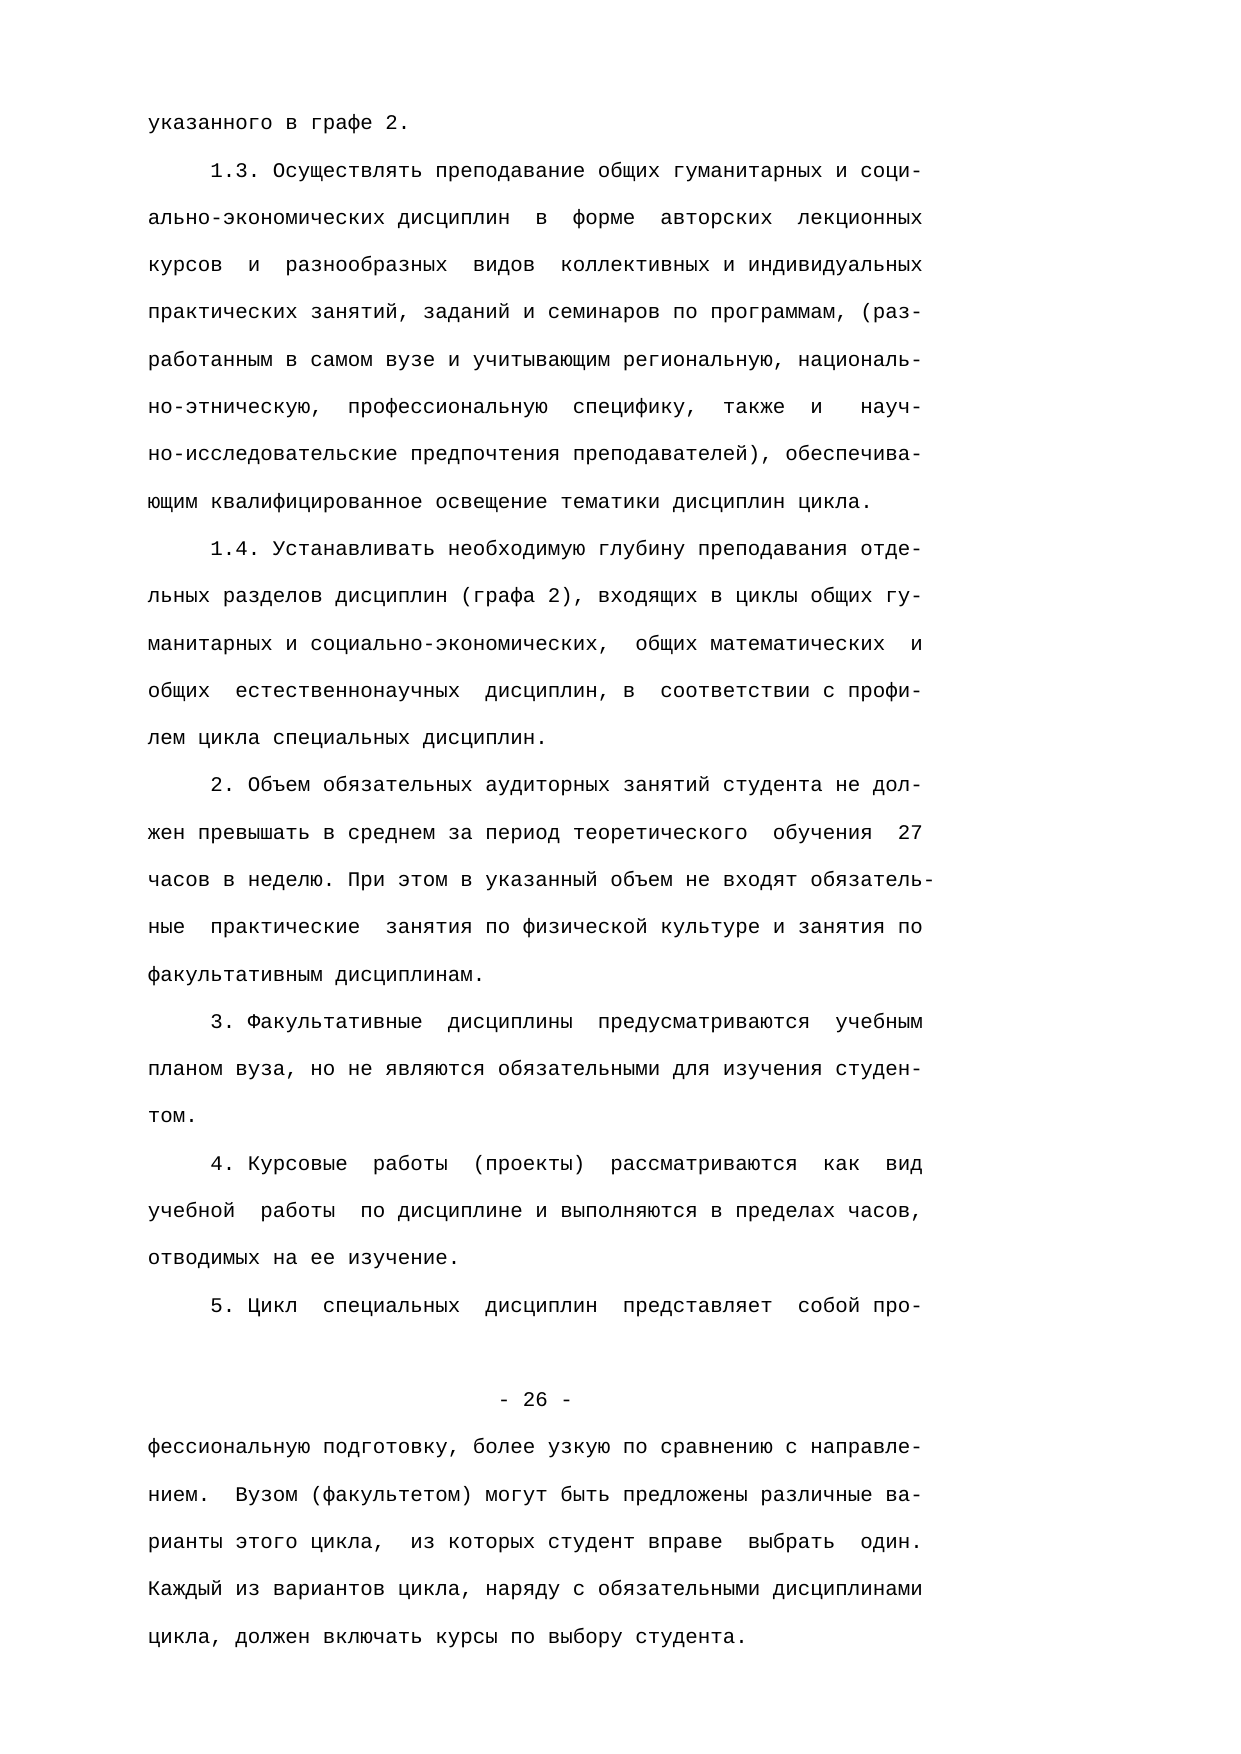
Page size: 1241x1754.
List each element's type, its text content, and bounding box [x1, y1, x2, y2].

text работанным в самом вузе и учитывающим региональную, националь- [148, 349, 1152, 372]
text 4. Курсовые работы (проекты) рассматриваются как вид [148, 1153, 1152, 1176]
text часов в неделю. При этом в указанный объем не входят обязатель- [148, 869, 1152, 893]
text нием. Вузом (факультетом) могут быть предложены различные ва- [148, 1484, 1152, 1507]
text ально-экономических дисциплин в форме авторских лекционных [148, 207, 1152, 231]
text - 26 - [148, 1389, 1152, 1413]
text ные практические занятия по физической культуре и занятия по [148, 916, 1152, 940]
text фессиональную подготовку, более узкую по сравнению с направле- [148, 1436, 1152, 1460]
text 3. Факультативные дисциплины предусматриваются учебным [148, 1011, 1152, 1034]
text манитарных и социально-экономических, общих математических и [148, 632, 1152, 656]
text практических занятий, заданий и семинаров по программам, (раз- [148, 301, 1152, 325]
text но-этническую, профессиональную специфику, также и науч- [148, 396, 1152, 420]
text учебной работы по дисциплине и выполняются в пределах часов, [148, 1200, 1152, 1224]
text отводимых на ее изучение. [148, 1247, 1152, 1271]
text 2. Объем обязательных аудиторных занятий студента не дол- [148, 774, 1152, 798]
text общих естественнонаучных дисциплин, в соответствии с профи- [148, 680, 1152, 703]
text 5. Цикл специальных дисциплин представляет собой про- [148, 1294, 1152, 1318]
text жен превышать в среднем за период теоретического обучения 27 [148, 822, 1152, 845]
text том. [148, 1105, 1152, 1129]
text Каждый из вариантов цикла, наряду с обязательными дисциплинами [148, 1578, 1152, 1602]
text указанного в графе 2. [148, 112, 1152, 136]
text но-исследовательские предпочтения преподавателей), обеспечива- [148, 443, 1152, 467]
text курсов и разнообразных видов коллективных и индивидуальных [148, 254, 1152, 278]
text рианты этого цикла, из которых студент вправе выбрать один. [148, 1531, 1152, 1555]
text 1.4. Устанавливать необходимую глубину преподавания отде- [148, 538, 1152, 562]
text планом вуза, но не являются обязательными для изучения студен- [148, 1058, 1152, 1082]
text цикла, должен включать курсы по выбору студента. [148, 1626, 1152, 1649]
text 1.3. Осуществлять преподавание общих гуманитарных и соци- [148, 159, 1152, 183]
text ющим квалифицированное освещение тематики дисциплин цикла. [148, 491, 1152, 514]
text лем цикла специальных дисциплин. [148, 727, 1152, 751]
text льных разделов дисциплин (графа 2), входящих в циклы общих гу- [148, 585, 1152, 609]
text факультативным дисциплинам. [148, 963, 1152, 987]
